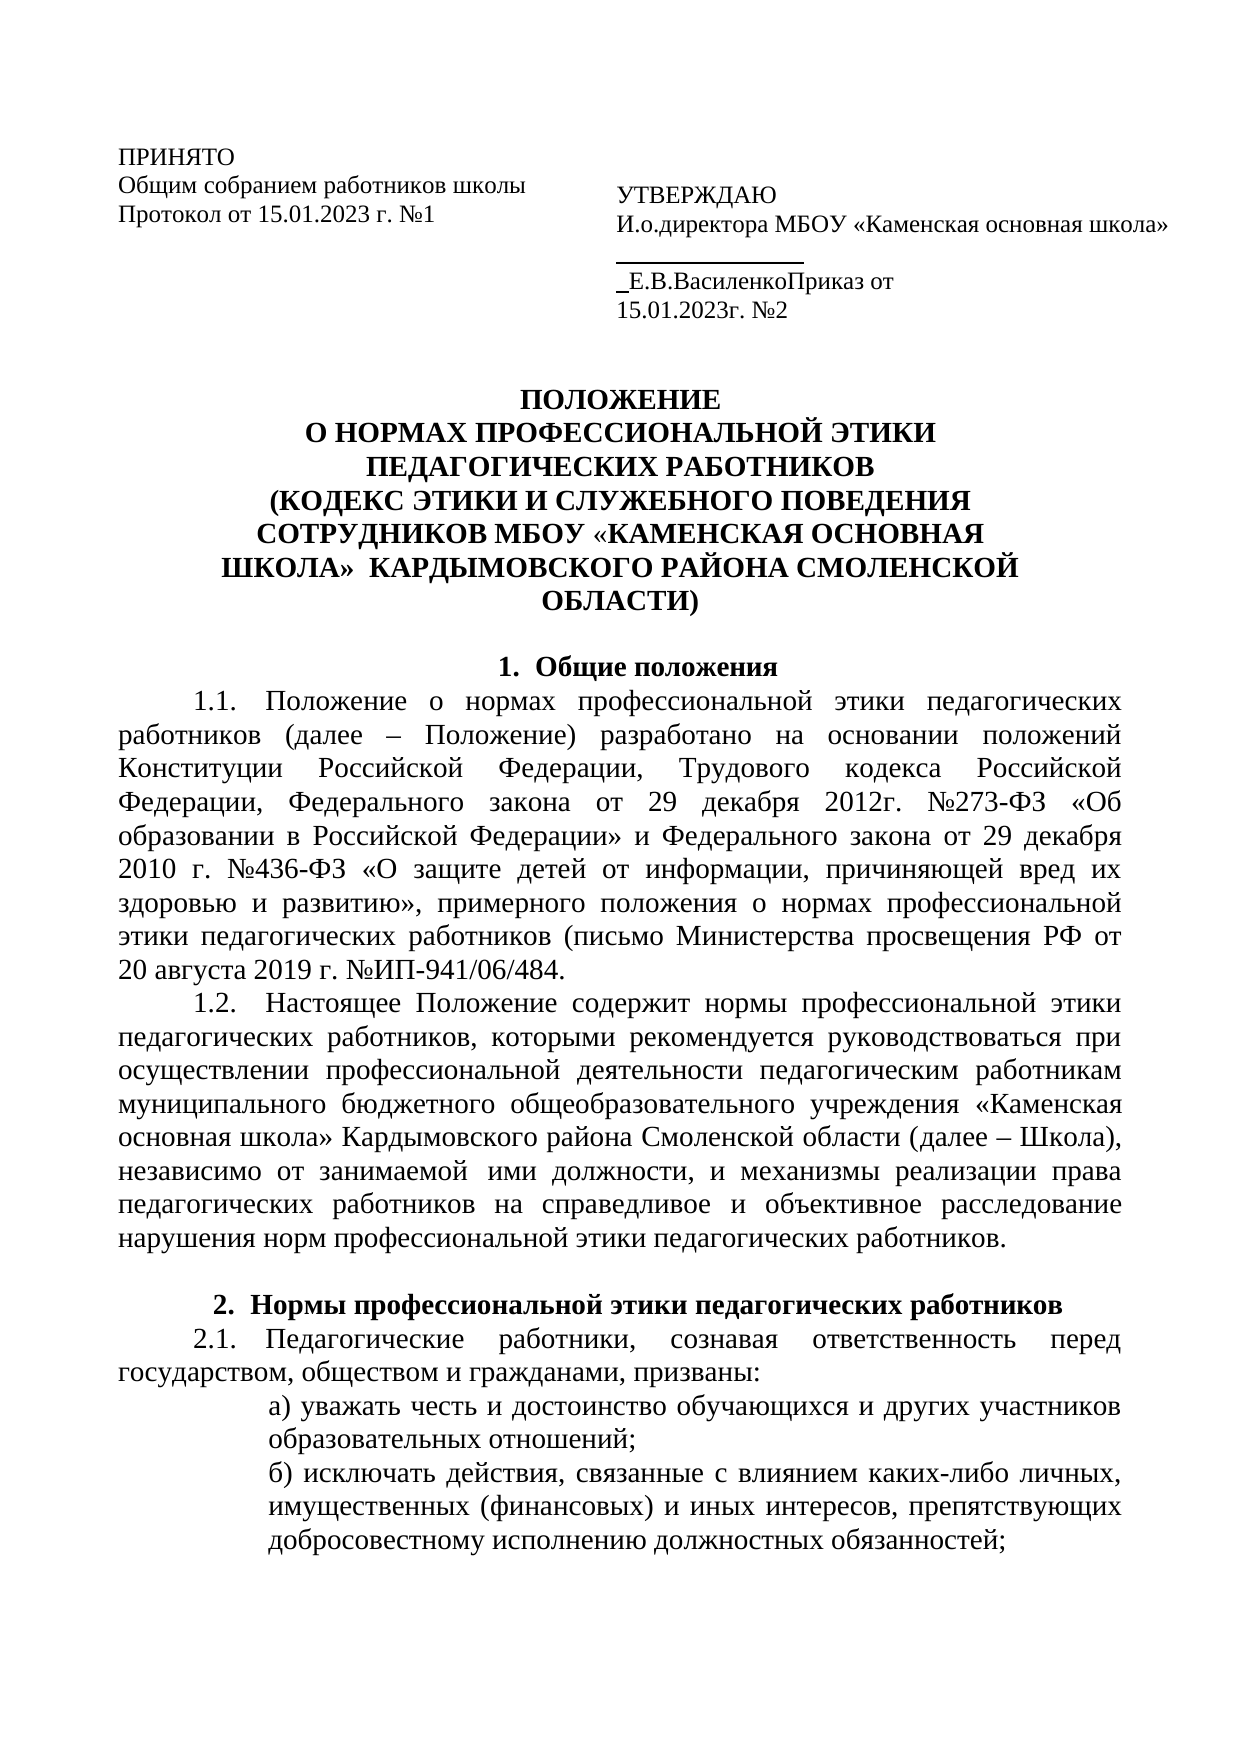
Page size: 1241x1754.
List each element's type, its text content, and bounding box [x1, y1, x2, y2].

list Педагогические работники, сознавая ответственность перед государством, обществом и гражданами, призваны: [118, 1321, 1122, 1388]
text Общим собранием работников школы Протокол от 15.01.2023 г. №1 [118, 171, 530, 228]
list Настоящее Положение содержит нормы профессиональной этики педагогических работников, которыми рекомендуется руководствоваться при осуществлении профессиональной деятельности педагогическим работникам муниципального бюджетного общеобразовательного учреждения «Каменская основная школа» Кардымовского района Смоленской области (далее – Школа), независимо от занимаемой ими должности, и механизмы реализации права педагогических работников на справедливое и объективное расследование нарушения норм профессиональной этики педагогических работников. [118, 985, 1122, 1254]
list Положение о нормах профессиональной этики педагогических работников (далее – Положение) разработано на основании положений Конституции Российской Федерации, Трудового кодекса Российской Федерации, Федерального закона от 29 декабря 2012г. №273-ФЗ «Об образовании в Российской Федерации» и Федерального закона от 29 декабря 2010 г. №436-ФЗ «О защите детей от информации, причиняющей вред их здоровью и развитию», примерного положения о нормах профессиональной этики педагогических работников (письмо Министерства просвещения РФ от 20 августа 2019 г. №ИП-941/06/484. [118, 683, 1122, 985]
text УТВЕРЖДАЮ [616, 180, 1215, 209]
text ________________Е.В.ВасиленкоПриказ от 15.01.2023г. №2 [616, 237, 991, 324]
text И.о.директора МБОУ «Каменская основная школа» [616, 209, 1215, 237]
text ПРИНЯТО [118, 142, 530, 171]
subtitle Нормы профессиональной этики педагогических работников [213, 1287, 1215, 1321]
text а) уважать честь и достоинство обучающихся и других участников образовательных отношений; [268, 1388, 1122, 1455]
text (КОДЕКС ЭТИКИ И СЛУЖЕБНОГО ПОВЕДЕНИЯ СОТРУДНИКОВ МБОУ «КАМЕНСКАЯ ОСНОВНАЯ ШКОЛА» КАРДЫМОВСКОГО РАЙОНА СМОЛЕНСКОЙ ОБЛАСТИ) [187, 483, 1053, 617]
text О НОРМАХ ПРОФЕССИОНАЛЬНОЙ ЭТИКИ ПЕДАГОГИЧЕСКИХ РАБОТНИКОВ [187, 415, 1053, 482]
text ПОЛОЖЕНИЕ [87, 382, 1153, 415]
text б) исключать действия, связанные с влиянием каких-либо личных, имущественных (финансовых) и иных интересов, препятствующих добросовестному исполнению должностных обязанностей; [268, 1455, 1122, 1556]
subtitle Общие положения [498, 650, 1215, 683]
